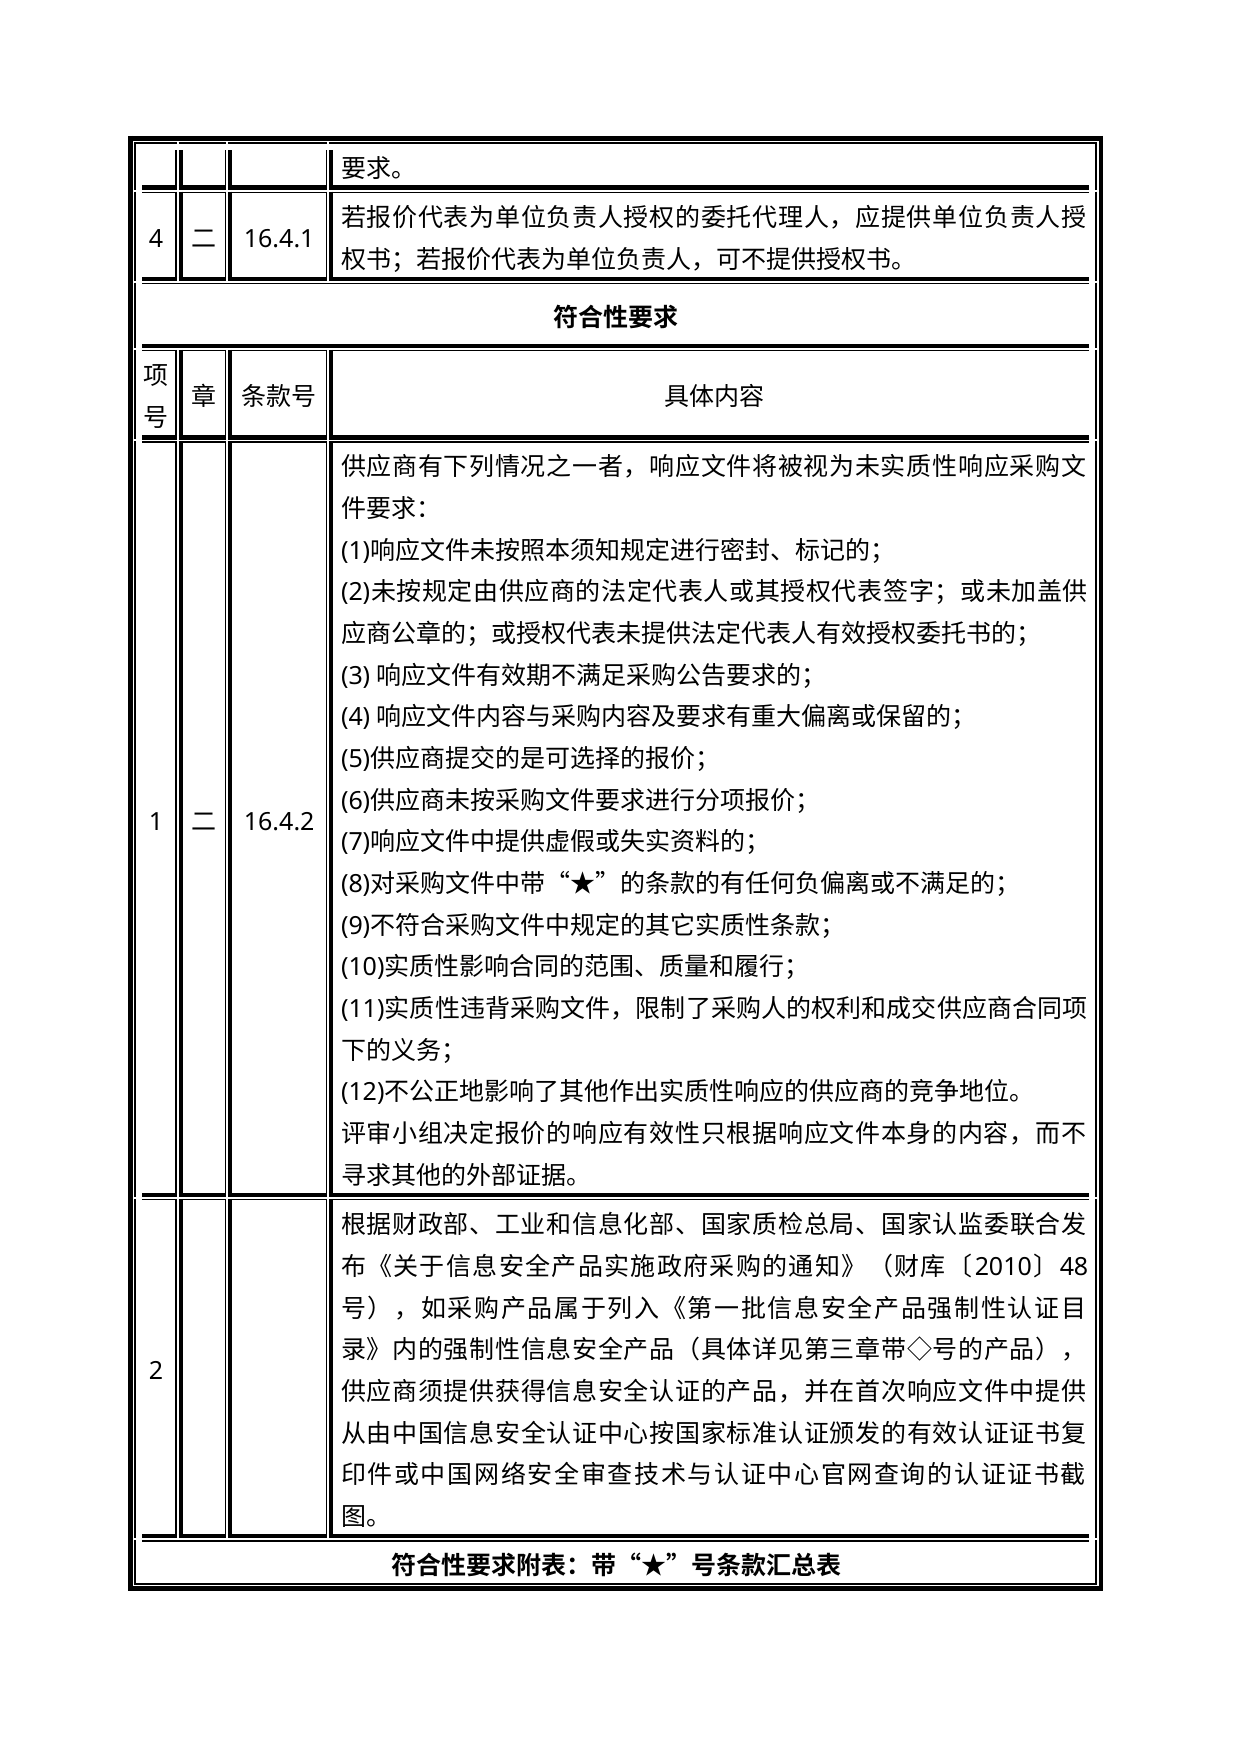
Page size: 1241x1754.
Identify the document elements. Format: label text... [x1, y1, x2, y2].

table_cell 2 [133, 1193, 179, 1534]
table_cell 符合性要求附表：带“★”号条款汇总表 [133, 1534, 1099, 1583]
table_cell 若报价代表为单位负责人授权的委托代理人，应提供单位负责人授权书；若报价代表为单位负责人，可不提供授权书。 [330, 185, 1099, 276]
table_cell [183, 1200, 225, 1534]
table_cell 4 [133, 185, 179, 276]
table_cell 二 [183, 193, 225, 276]
table_cell 项号 [133, 344, 179, 435]
table_cell 二 [179, 141, 228, 185]
table_cell 16.4.1 [229, 141, 329, 185]
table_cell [330, 144, 1095, 185]
table_cell 根据财政部、工业和信息化部、国家质检总局、国家认监委联合发布《关于信息安全产品实施政府采购的通知》（财库〔2010〕48号），如采购产品属于列入《第一批信息安全产品强制性认证目录》内的强制性信息安全产品（具体详见第三章带◇号的产品），供应商须提供获得信息安全认证的产品，并在首次响应文件中提供从由中国信息安全认证中心按国家标准认证颁发的有效认证证书复印件或中国网络安全审查技术与认证中心官网查询的认证证书截图。 [330, 1193, 1099, 1534]
table_cell 章 [183, 351, 225, 435]
table_cell [232, 1200, 326, 1534]
table_cell 具体内容 [330, 344, 1099, 435]
table_cell 16.4.1 [232, 193, 326, 276]
table_cell 条款号 [232, 351, 326, 435]
table_cell 二 [183, 443, 225, 1192]
table_cell 供应商有下列情况之一者，响应文件将被视为未实质性响应采购文件要求： (1)响应文件未按照本须知规定进行密封、标记的； (2)未按规定由供应商的法定代表人或其授权代表签字；或未加盖供应商公章的；或授权代表未提供法定代表人有效授权委托书的； (3) 响应文件有效期不满足采购公告要求的； (4) 响应文件内容与采购内容及要求有重大偏离或保留的； (5)供应商提交的是可选择的报价； (6)供应商未按采购文件要求进行分项报价； (7)响应文件中提供虚假或失实资料的； (8)对采购文件中带“★”的条款的有任何负偏离或不满足的； (9)不符合采购文件中规定的其它实质性条款； (10)实质性影响合同的范围、质量和履行； (11)实质性违背采购文件，限制了采购人的权利和成交供应商合同项下的义务； (12)不公正地影响了其他作出实质性响应的供应商的竞争地位。 评审小组决定报价的响应有效性只根据响应文件本身的内容，而不寻求其他的外部证据。 [330, 435, 1099, 1192]
table_cell 16.4.2 [232, 443, 326, 1192]
table_cell 1 [133, 435, 179, 1192]
table_cell 符合性要求 [133, 276, 1099, 343]
table_cell 3 [133, 141, 179, 185]
